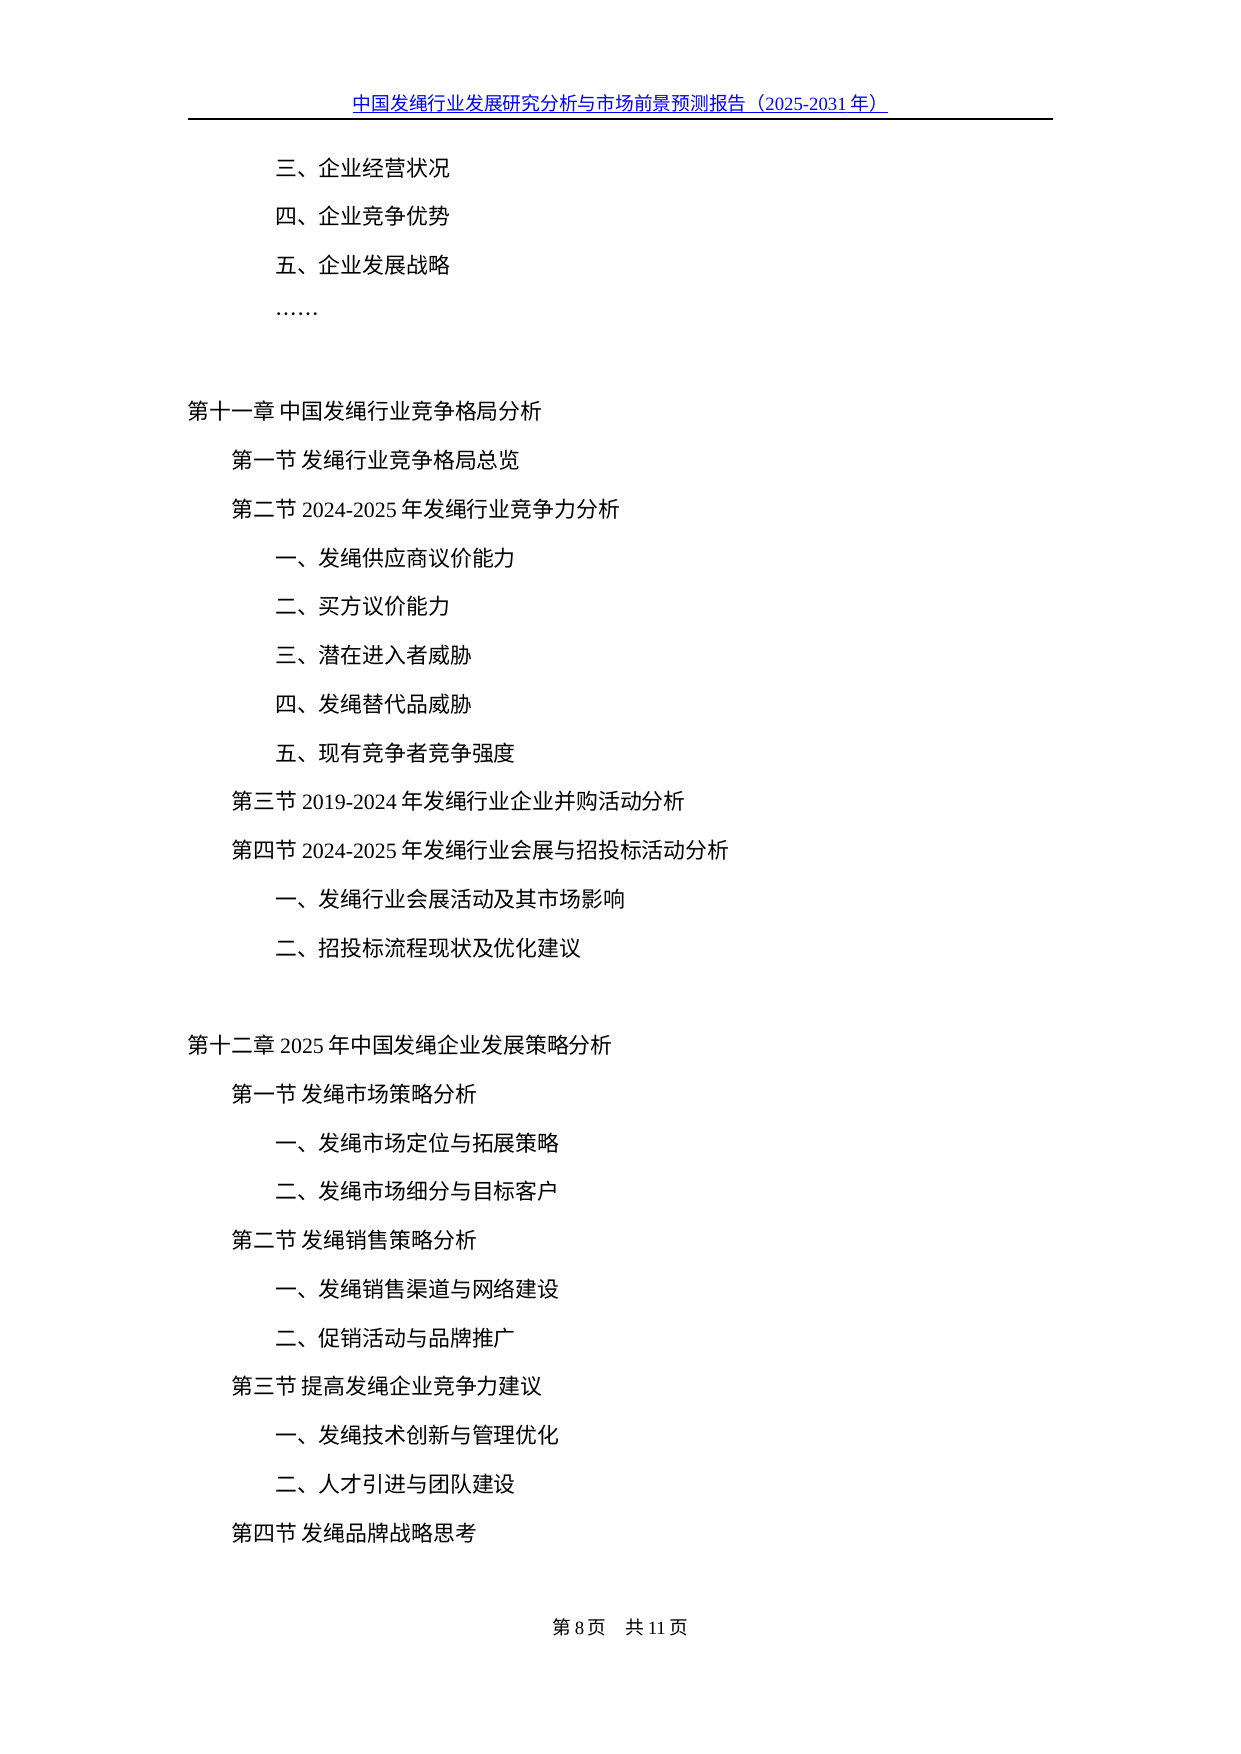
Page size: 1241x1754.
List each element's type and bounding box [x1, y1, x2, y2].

text [187, 150, 1053, 1548]
